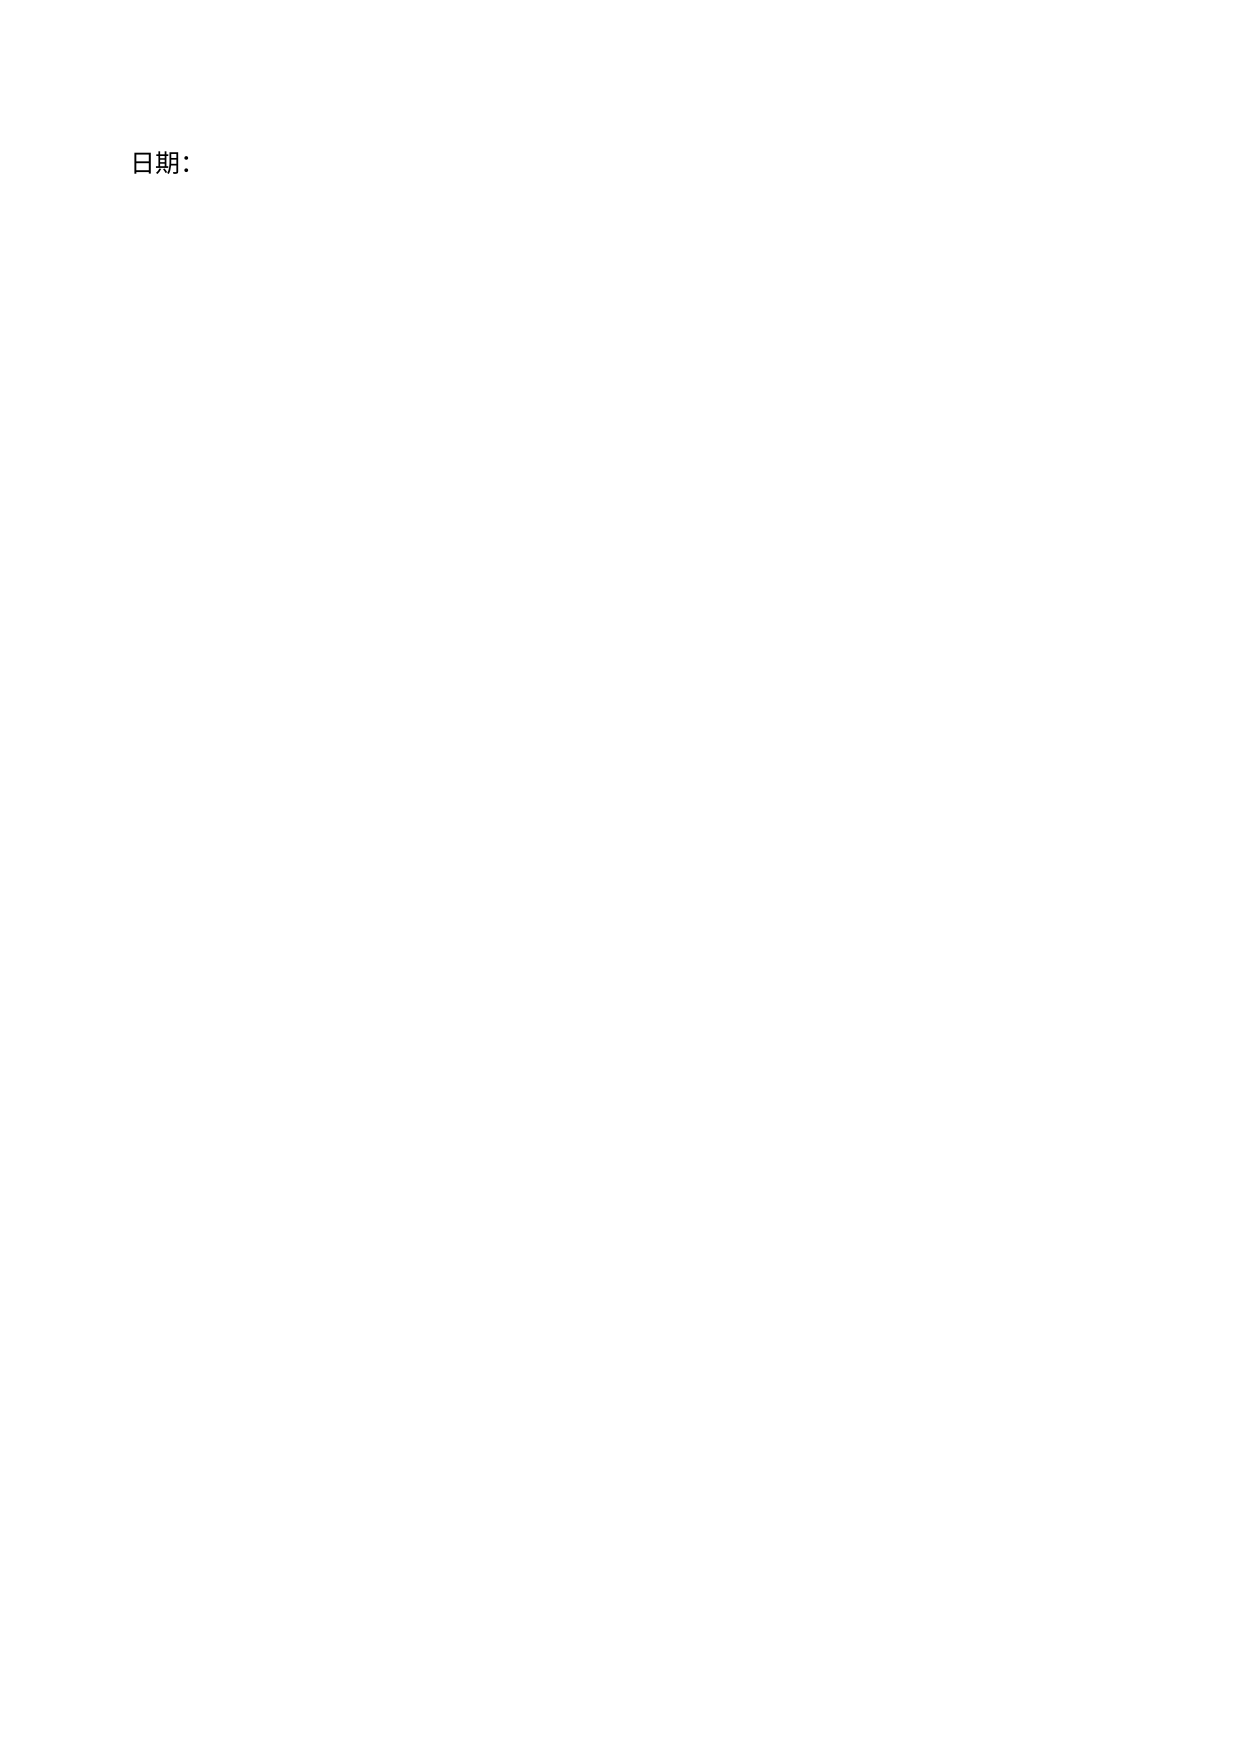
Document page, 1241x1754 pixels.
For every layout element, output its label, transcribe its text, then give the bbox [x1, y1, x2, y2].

text 日期： [130, 129, 1110, 194]
